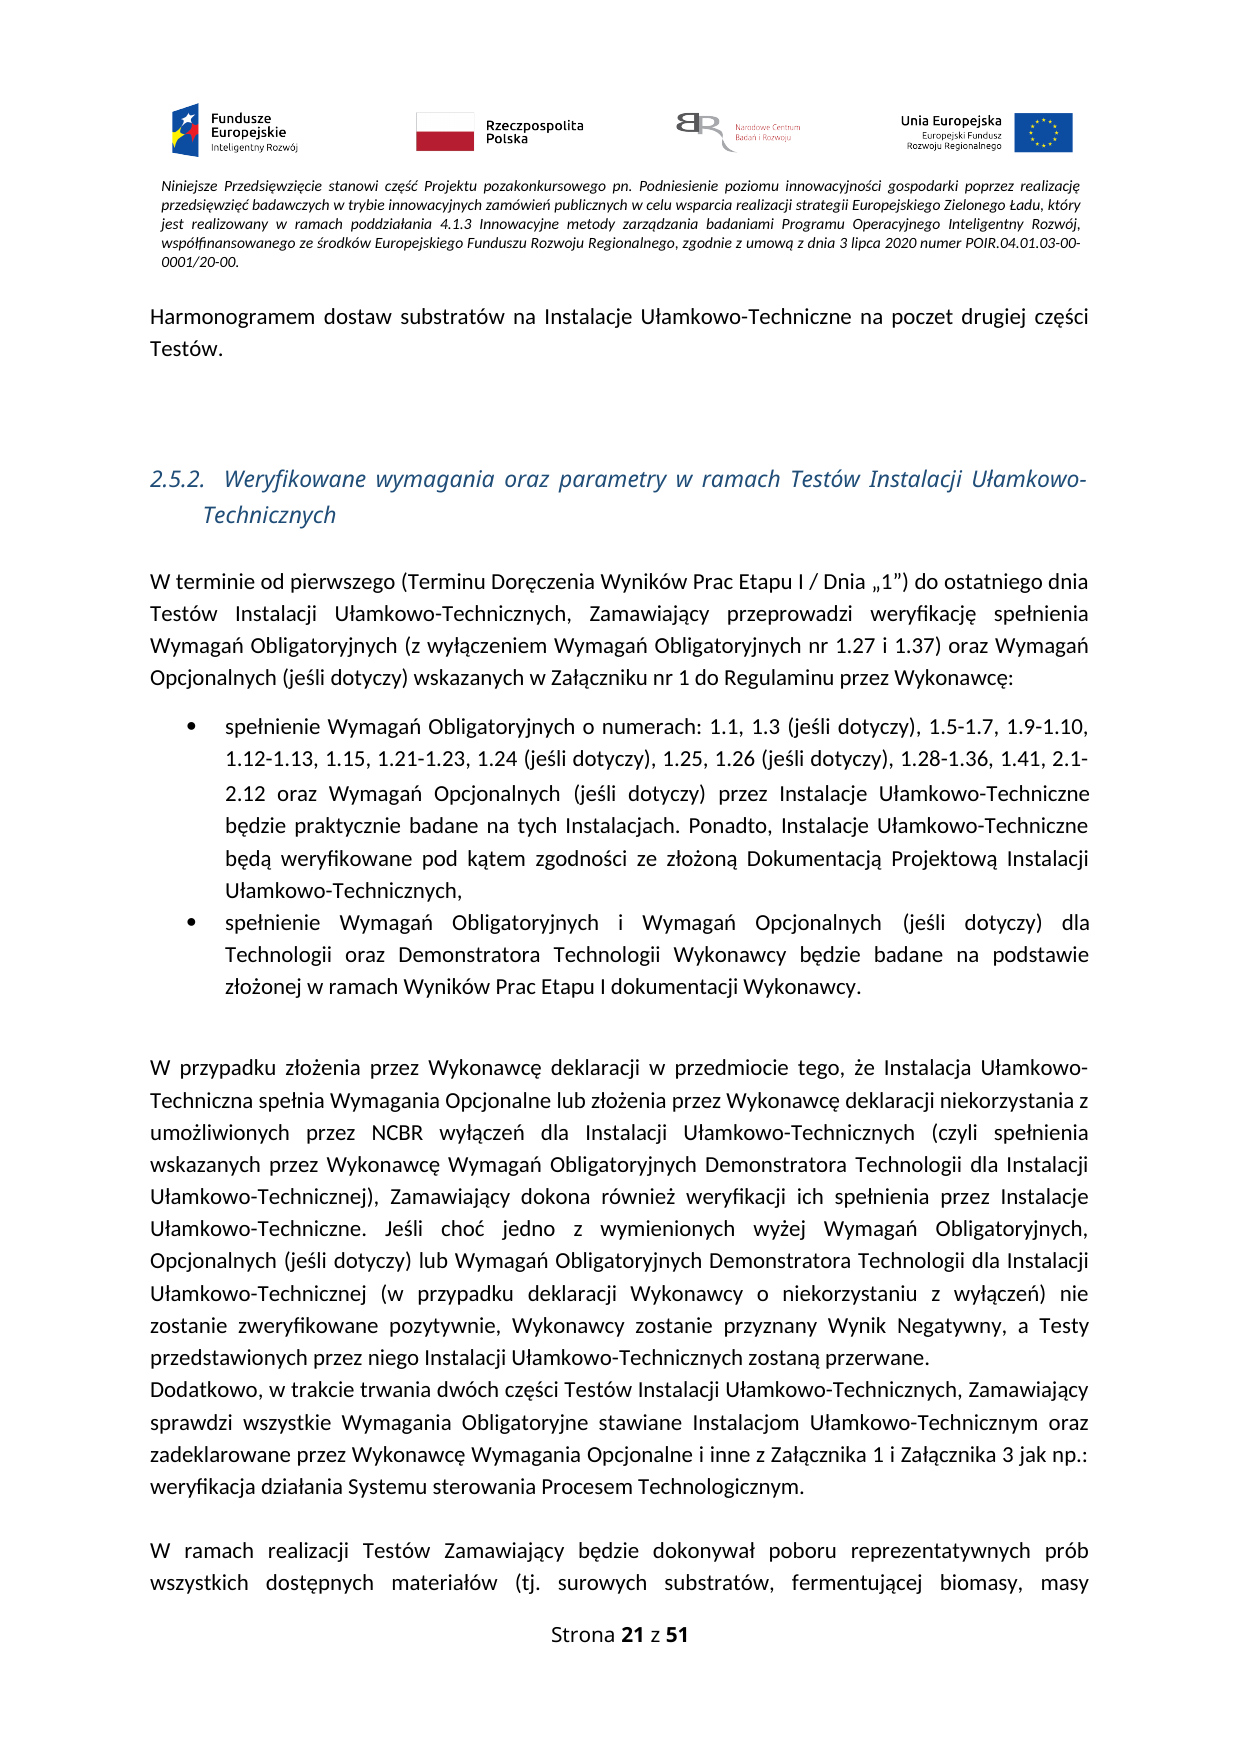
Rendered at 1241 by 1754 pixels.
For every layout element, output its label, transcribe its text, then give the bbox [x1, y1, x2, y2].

text Dodatkowo, w trakcie trwania dwóch części Testów Instalacji Ułamkowo-Technicznych, Zamawiający sprawdzi wszystkie Wymagania Obligatoryjne stawiane Instalacjom Ułamkowo-Technicznym oraz zadeklarowane przez Wykonawcę Wymagania Opcjonalne i inne z Załącznika 1 i Załącznika 3 jak np.: weryfikacja działania Systemu sterowania Procesem Technologicznym. [150, 1375, 1090, 1500]
text W przypadku złożenia przez Wykonawcę deklaracji w przedmiocie tego, że Instalacja Ułamkowo-Techniczna spełnia Wymagania Opcjonalne lub złożenia przez Wykonawcę deklaracji niekorzystania z umożliwionych przez NCBR wyłączeń dla Instalacji Ułamkowo-Technicznych (czyli spełnienia wskazanych przez Wykonawcę Wymagań Obligatoryjnych Demonstratora Technologii dla Instalacji Ułamkowo-Technicznej), Zamawiający dokona również weryfikacji ich spełnienia przez Instalacje Ułamkowo-Techniczne. Jeśli choć jedno z wymienionych wyżej Wymagań Obligatoryjnych, Opcjonalnych (jeśli dotyczy) lub Wymagań Obligatoryjnych Demonstratora Technologii dla Instalacji Ułamkowo-Technicznej (w przypadku deklaracji Wykonawcy o niekorzystaniu z wyłączeń) nie zostanie zweryfikowane pozytywnie, Wykonawcy zostanie przyznany Wynik Negatywny, a Testy przedstawionych przez niego Instalacji Ułamkowo-Technicznych zostaną przerwane. [150, 1053, 1090, 1371]
list spełnienie Wymagań Obligatoryjnych i Wymagań Opcjonalnych (jeśli dotyczy) dla Technologii oraz Demonstratora Technologii Wykonawcy będzie badane na podstawie złożonej w ramach Wyników Prac Etapu I dokumentacji Wykonawcy. [187, 908, 1090, 1001]
text W terminie od pierwszego (Terminu Doręczenia Wyników Prac Etapu I / Dnia „1”) do ostatniego dnia Testów Instalacji Ułamkowo-Technicznych, Zamawiający przeprowadzi weryfikację spełnienia Wymagań Obligatoryjnych (z wyłączeniem Wymagań Obligatoryjnych nr 1.27 i 1.37) oraz Wymagań Opcjonalnych (jeśli dotyczy) wskazanych w Załączniku nr 1 do Regulaminu przez Wykonawcę: [150, 567, 1090, 691]
list Weryfikowane wymagania oraz parametry w ramach Testów Instalacji Ułamkowo-Technicznych [150, 463, 1090, 530]
list spełnienie Wymagań Obligatoryjnych o numerach: 1.1, 1.3 (jeśli dotyczy), 1.5-1.7, 1.9-1.10, 1.12-1.13, 1.15, 1.21-1.23, 1.24 (jeśli dotyczy), 1.25, 1.26 (jeśli dotyczy), 1.28-1.36, 1.41, 2.1-2.12 oraz Wymagań Opcjonalnych (jeśli dotyczy) przez Instalacje Ułamkowo-Techniczne będzie praktycznie badane na tych Instalacjach. Ponadto, Instalacje Ułamkowo-Techniczne będą weryfikowane pod kątem zgodności ze złożoną Dokumentacją Projektową Instalacji Ułamkowo-Technicznych, [187, 712, 1090, 904]
picture [172, 103, 1073, 157]
